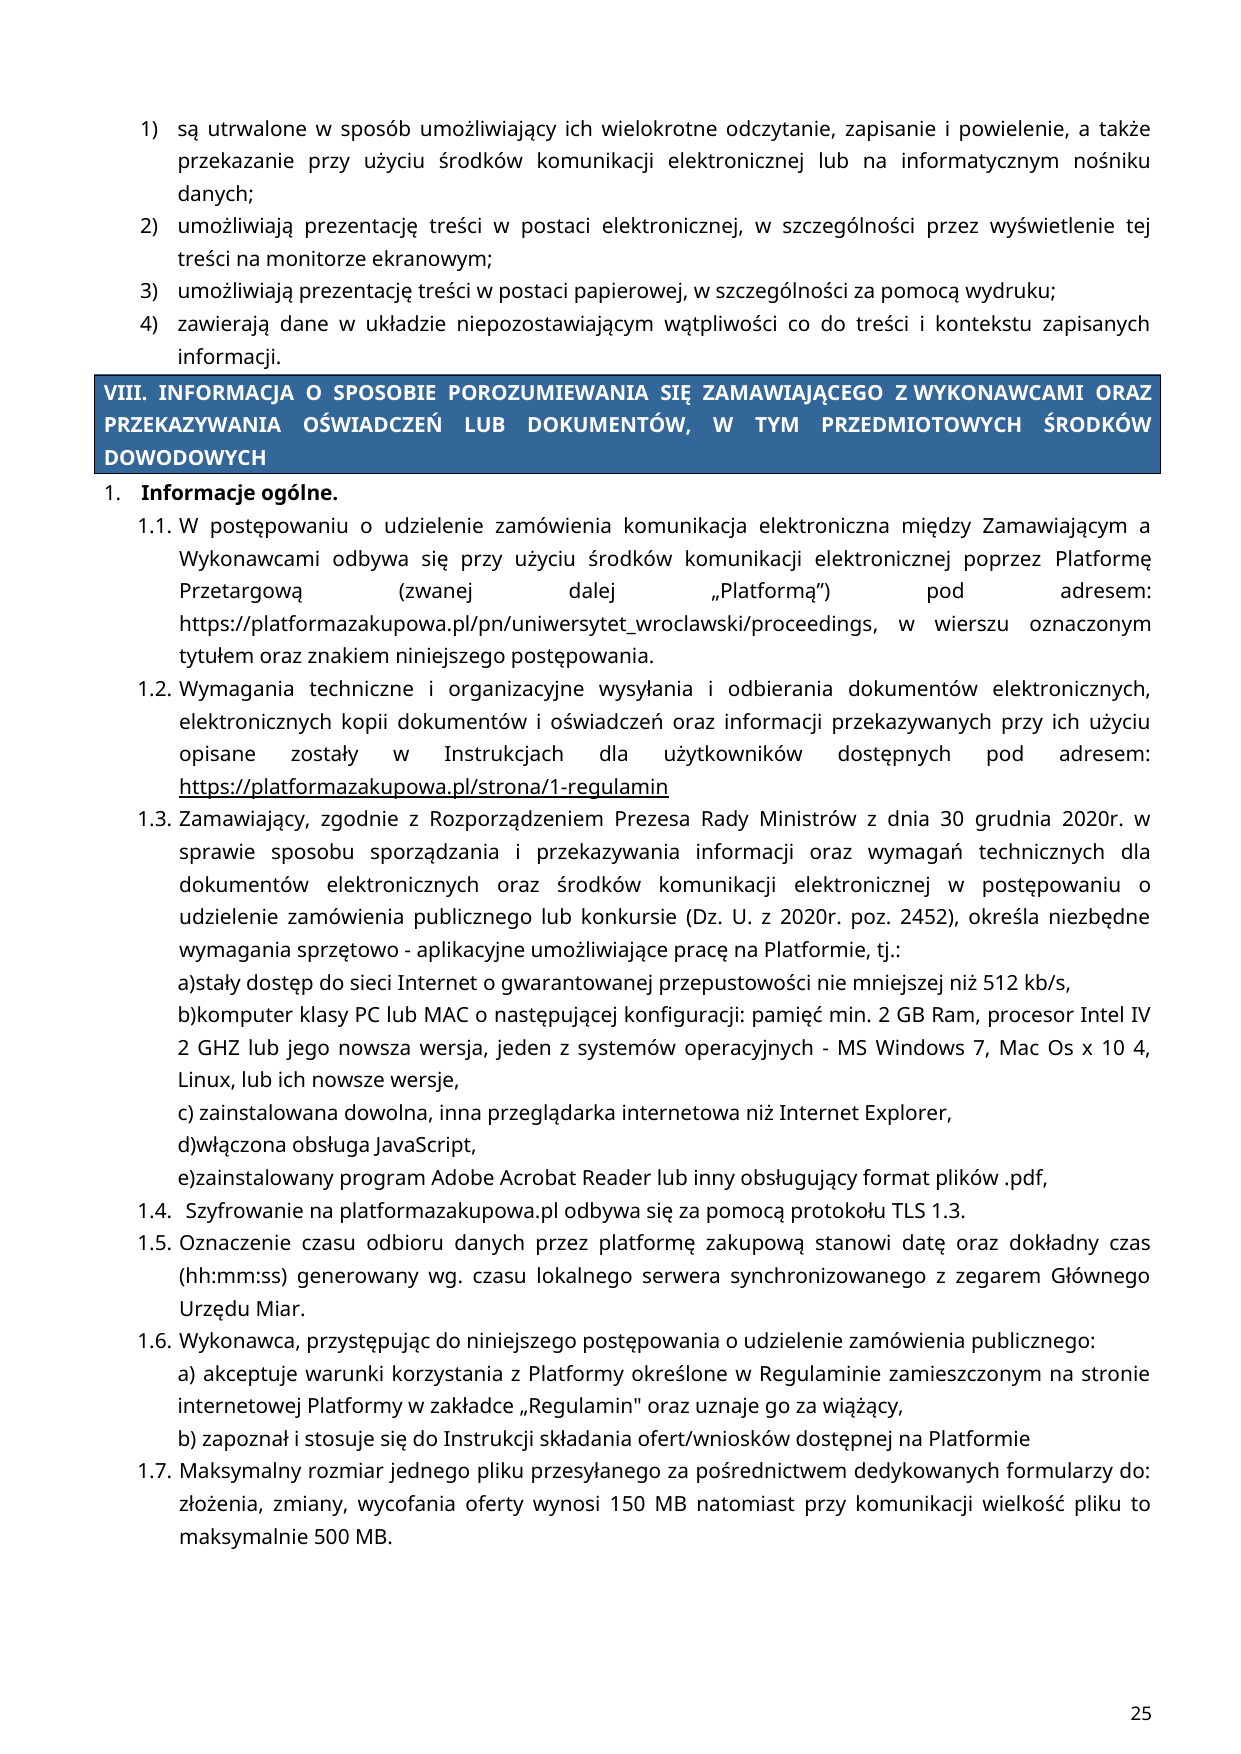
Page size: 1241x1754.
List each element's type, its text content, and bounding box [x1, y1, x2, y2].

list W postępowaniu o udzielenie zamówienia komunikacja elektroniczna między Zamawiającym a Wykonawcami odbywa się przy użyciu środków komunikacji elektronicznej poprzez Platformę Przetargową (zwanej dalej „Platformą”) pod adresem: https://platformazakupowa.pl/pn/uniwersytet_wroclawski/proceedings, w wierszu oznaczonym tytułem oraz znakiem niniejszego postępowania. [137, 511, 1152, 670]
text e) zainstalowany program Adobe Acrobat Reader lub inny obsługujący format plików .pdf, [177, 1163, 1152, 1192]
list Zamawiający, zgodnie z Rozporządzeniem Prezesa Rady Ministrów z dnia 30 grudnia 2020r. w sprawie sposobu sporządzania i przekazywania informacji oraz wymagań technicznych dla dokumentów elektronicznych oraz środków komunikacji elektronicznej w postępowaniu o udzielenie zamówienia publicznego lub konkursie (Dz. U. z 2020r. poz. 2452), określa niezbędne wymagania sprzętowo - aplikacyjne umożliwiające pracę na Platformie, tj.: [137, 804, 1152, 963]
text b) zapoznał i stosuje się do Instrukcji składania ofert/wniosków dostępnej na Platformie [177, 1424, 1152, 1452]
text c) zainstalowana dowolna, inna przeglądarka internetowa niż Internet Explorer, [177, 1098, 1152, 1126]
list Wykonawca, przystępując do niniejszego postępowania o udzielenie zamówienia publicznego: [137, 1326, 1152, 1355]
list umożliwiają prezentację treści w postaci elektronicznej, w szczególności przez wyświetlenie tej treści na monitorze ekranowym; [140, 211, 1152, 272]
list Wymagania techniczne i organizacyjne wysyłania i odbierania dokumentów elektronicznych, elektronicznych kopii dokumentów i oświadczeń oraz informacji przekazywanych przy ich użyciu opisane zostały w Instrukcjach dla użytkowników dostępnych pod adresem: https://platformazakupowa.pl/strona/1-regulamin [137, 674, 1152, 800]
text a) stały dostęp do sieci Internet o gwarantowanej przepustowości nie mniejszej niż 512 kb/s, [177, 968, 1152, 996]
text b) komputer klasy PC lub MAC o następującej konfiguracji: pamięć min. 2 GB Ram, procesor Intel IV 2 GHZ lub jego nowsza wersja, jeden z systemów operacyjnych - MS Windows 7, Mac Os x 10 4, Linux, lub ich nowsze wersje, [177, 1000, 1152, 1094]
list zawierają dane w układzie niepozostawiającym wątpliwości co do treści i kontekstu zapisanych informacji. [140, 309, 1152, 370]
list umożliwiają prezentację treści w postaci papierowej, w szczególności za pomocą wydruku; [140, 277, 1152, 305]
subtitle VIII. INFORMACJA O SPOSOBIE POROZUMIEWANIA SIĘ ZAMAWIAJĄCEGO Z WYKONAWCAMI ORAZ PRZEKAZYWANIA OŚWIADCZEŃ LUB DOKUMENTÓW, W TYM PRZEDMIOTOWYCH ŚRODKÓW DOWODOWYCH [95, 376, 1160, 473]
list Oznaczenie czasu odbioru danych przez platformę zakupową stanowi datę oraz dokładny czas (hh:mm:ss) generowany wg. czasu lokalnego serwera synchronizowanego z zegarem Głównego Urzędu Miar. [137, 1228, 1152, 1322]
list Szyfrowanie na platformazakupowa.pl odbywa się za pomocą protokołu TLS 1.3. [137, 1196, 1152, 1224]
list Informacje ogólne. [103, 478, 1152, 507]
list są utrwalone w sposób umożliwiający ich wielokrotne odczytanie, zapisanie i powielenie, a także przekazanie przy użyciu środków komunikacji elektronicznej lub na informatycznym nośniku danych; [140, 114, 1152, 207]
text a) akceptuje warunki korzystania z Platformy określone w Regulaminie zamieszczonym na stronie internetowej Platformy w zakładce „Regulamin" oraz uznaje go za wiążący, [177, 1359, 1152, 1420]
text d)włączona obsługa JavaScript, [177, 1131, 1152, 1159]
list Maksymalny rozmiar jednego pliku przesyłanego za pośrednictwem dedykowanych formularzy do: złożenia, zmiany, wycofania oferty wynosi 150 MB natomiast przy komunikacji wielkość pliku to maksymalnie 500 MB. [137, 1457, 1152, 1550]
